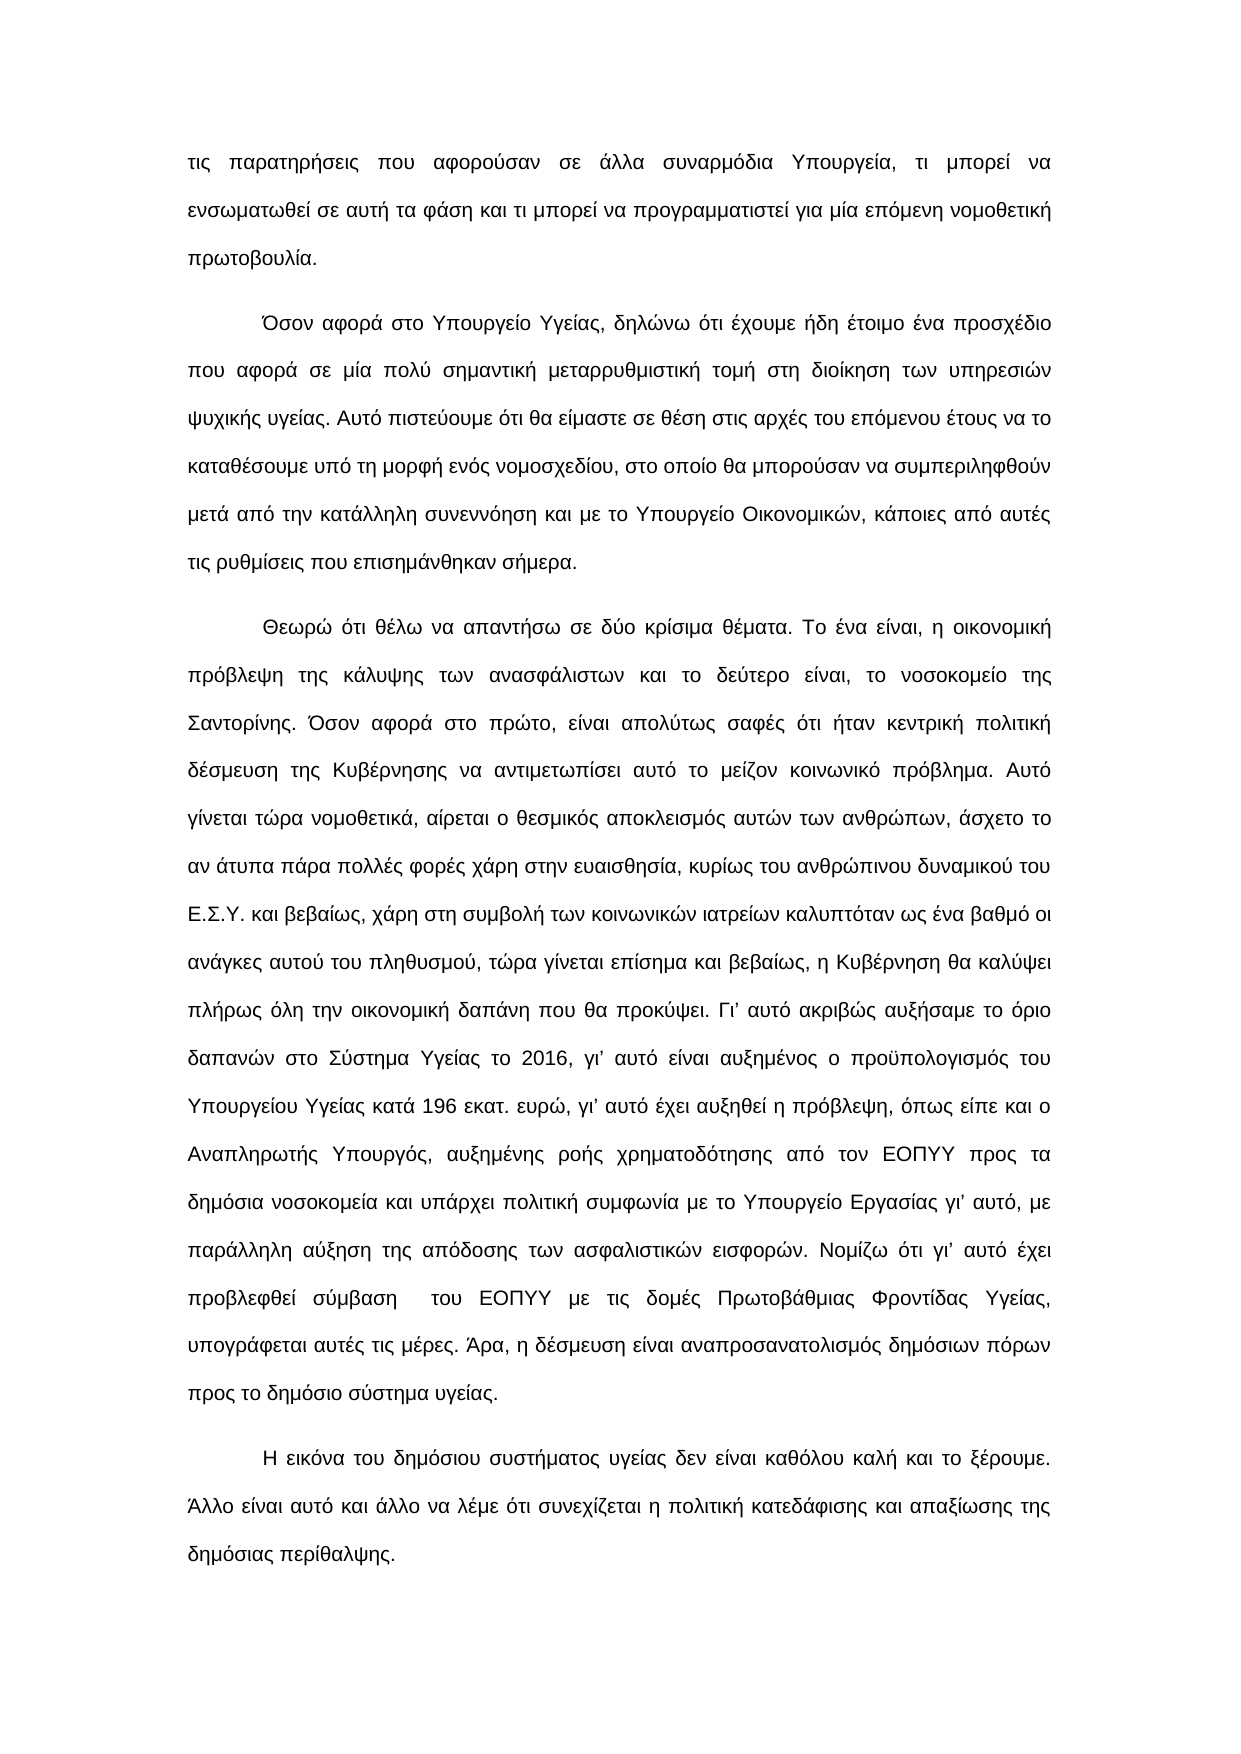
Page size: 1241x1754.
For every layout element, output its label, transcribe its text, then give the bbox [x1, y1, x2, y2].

text Η εικόνα του δημόσιου συστήματος υγείας δεν είναι καθόλου καλή και το ξέρουμε. Άλλο είναι αυτό και άλλο να λέμε ότι συνεχίζεται η πολιτική κατεδάφισης και απαξίωσης της δημόσιας περίθαλψης. [187, 1446, 1053, 1566]
text Όσον αφορά στο Υπουργείο Υγείας, δηλώνω ότι έχουμε ήδη έτοιμο ένα προσχέδιο που αφορά σε μία πολύ σημαντική μεταρρυθμιστική τομή στη διοίκηση των υπηρεσιών ψυχικής υγείας. Αυτό πιστεύουμε ότι θα είμαστε σε θέση στις αρχές του επόμενου έτους να το καταθέσουμε υπό τη μορφή ενός νομοσχεδίου, στο οποίο θα μπορούσαν να συμπεριληφθούν μετά από την κατάλληλη συνεννόηση και με το Υπουργείο Οικονομικών, κάποιες από αυτές τις ρυθμίσεις που επισημάνθηκαν σήμερα. [187, 310, 1053, 574]
text Θεωρώ ότι θέλω να απαντήσω σε δύο κρίσιμα θέματα. Το ένα είναι, η οικονομική πρόβλεψη της κάλυψης των ανασφάλιστων και το δεύτερο είναι, το νοσοκομείο της Σαντορίνης. Όσον αφορά στο πρώτο, είναι απολύτως σαφές ότι ήταν κεντρική πολιτική δέσμευση της Κυβέρνησης να αντιμετωπίσει αυτό το μείζον κοινωνικό πρόβλημα. Αυτό γίνεται τώρα νομοθετικά, αίρεται ο θεσμικός αποκλεισμός αυτών των ανθρώπων, άσχετο το αν άτυπα πάρα πολλές φορές χάρη στην ευαισθησία, κυρίως του ανθρώπινου δυναμικού του Ε.Σ.Υ. και βεβαίως, χάρη στη συμβολή των κοινωνικών ιατρείων καλυπτόταν ως ένα βαθμό οι ανάγκες αυτού του πληθυσμού, τώρα γίνεται επίσημα και βεβαίως, η Κυβέρνηση θα καλύψει πλήρως όλη την οικονομική δαπάνη που θα προκύψει. Γι’ αυτό ακριβώς αυξήσαμε το όριο δαπανών στο Σύστημα Υγείας το 2016, γι’ αυτό είναι αυξημένος ο προϋπολογισμός του Υπουργείου Υγείας κατά 196 εκατ. ευρώ, γι’ αυτό έχει αυξηθεί η πρόβλεψη, όπως είπε και ο Αναπληρωτής Υπουργός, αυξημένης ροής χρηματοδότησης από τον ΕΟΠΥΥ προς τα δημόσια νοσοκομεία και υπάρχει πολιτική συμφωνία με το Υπουργείο Εργασίας γι’ αυτό, με παράλληλη αύξηση της απόδοσης των ασφαλιστικών εισφορών. Νομίζω ότι γι’ αυτό έχει προβλεφθεί σύμβαση του ΕΟΠΥΥ με τις δομές Πρωτοβάθμιας Φροντίδας Υγείας, υπογράφεται αυτές τις μέρες. Άρα, η δέσμευση είναι αναπροσανατολισμός δημόσιων πόρων προς το δημόσιο σύστημα υγείας. [187, 614, 1053, 1405]
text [187, 150, 1053, 270]
